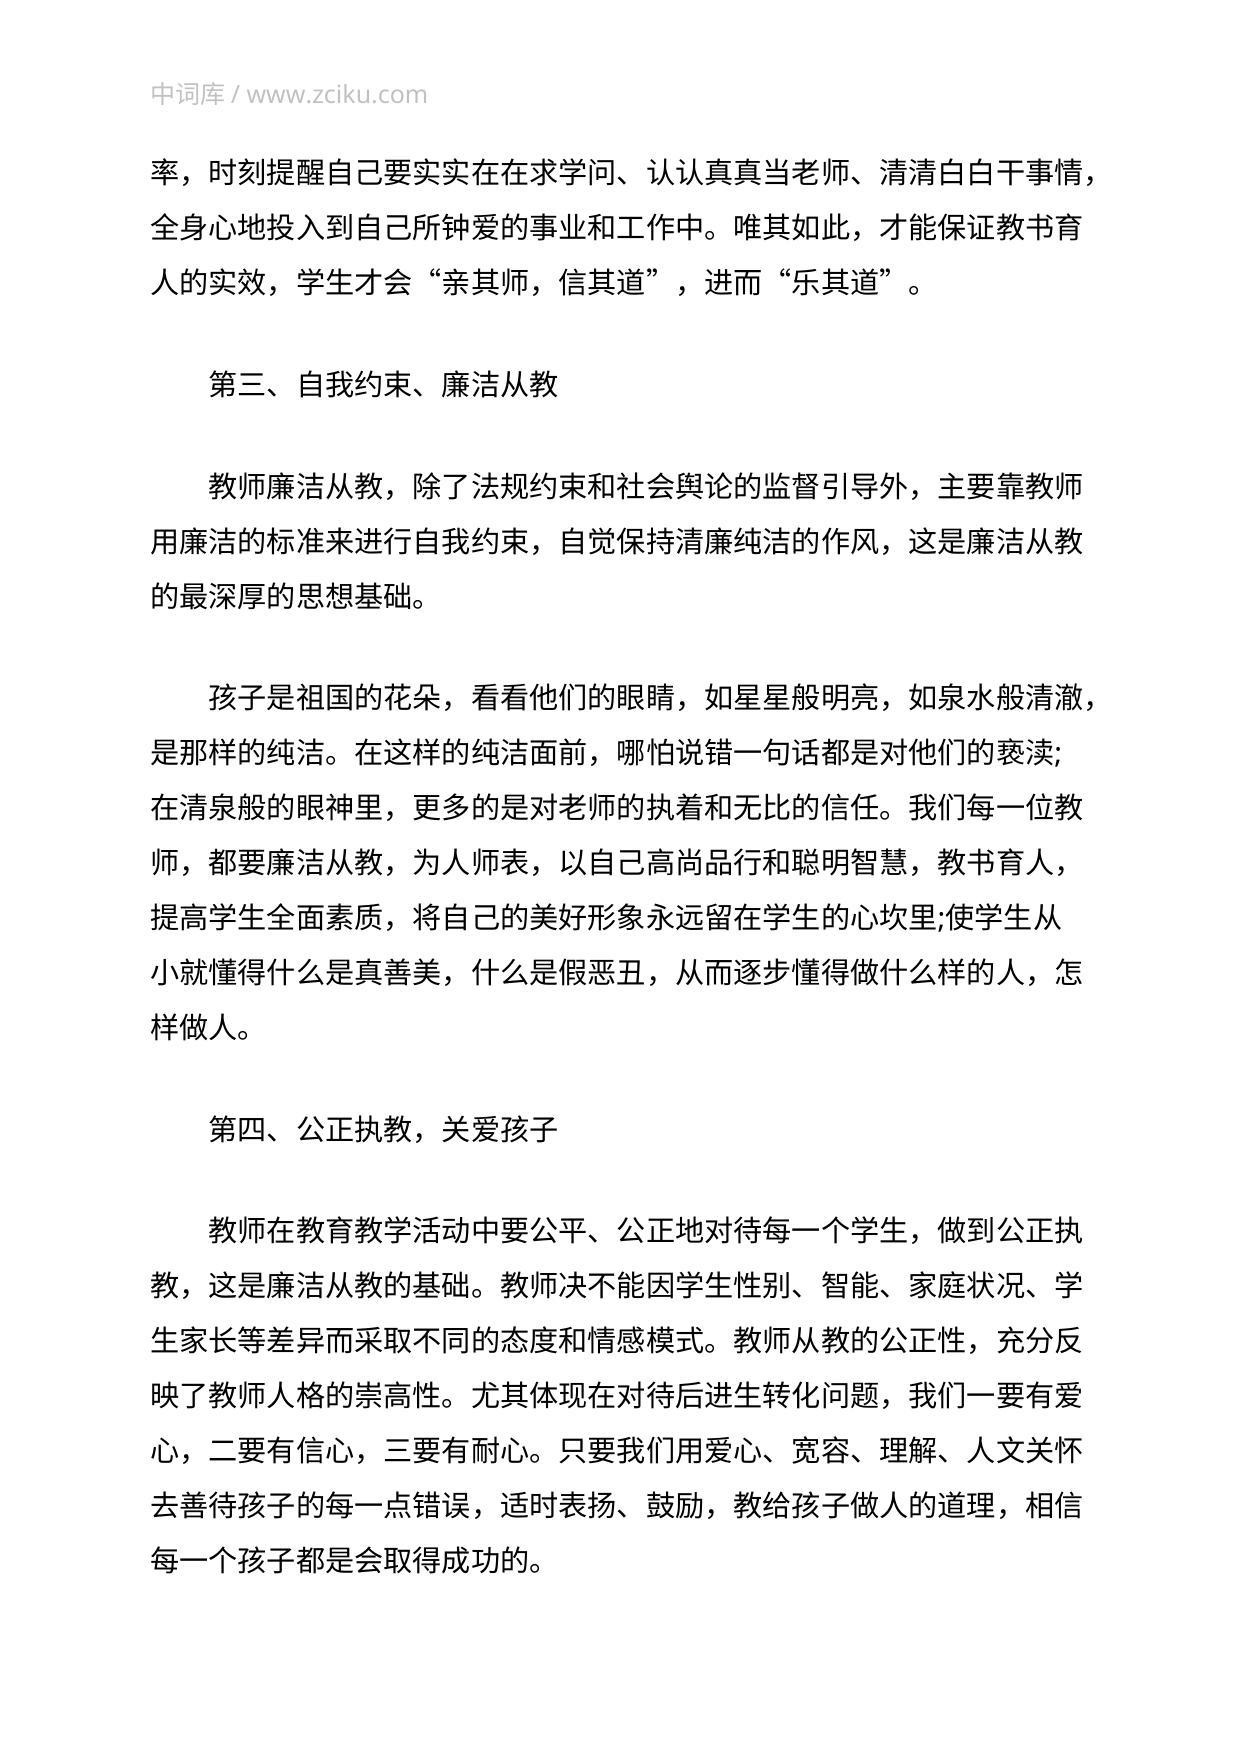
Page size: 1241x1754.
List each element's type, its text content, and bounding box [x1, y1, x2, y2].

text 第四、公正执教，关爱孩子 [150, 1106, 1090, 1148]
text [150, 150, 1090, 302]
text 第三、自我约束、廉洁从教 [150, 362, 1090, 404]
text 教师廉洁从教，除了法规约束和社会舆论的监督引导外，主要靠教师用廉洁的标准来进行自我约束，自觉保持清廉纯洁的作风，这是廉洁从教的最深厚的思想基础。 [150, 463, 1090, 615]
text 教师在教育教学活动中要公平、公正地对待每一个学生，做到公正执教，这是廉洁从教的基础。教师决不能因学生性别、智能、家庭状况、学生家长等差异而采取不同的态度和情感模式。教师从教的公正性，充分反映了教师人格的崇高性。尤其体现在对待后进生转化问题，我们一要有爱心，二要有信心，三要有耐心。只要我们用爱心、宽容、理解、人文关怀去善待孩子的每一点错误，适时表扬、鼓励，教给孩子做人的道理，相信每一个孩子都是会取得成功的。 [150, 1208, 1090, 1580]
text 孩子是祖国的花朵，看看他们的眼睛，如星星般明亮，如泉水般清澈，是那样的纯洁。在这样的纯洁面前，哪怕说错一句话都是对他们的亵渎;在清泉般的眼神里，更多的是对老师的执着和无比的信任。我们每一位教师，都要廉洁从教，为人师表，以自己高尚品行和聪明智慧，教书育人，提高学生全面素质，将自己的美好形象永远留在学生的心坎里;使学生从小就懂得什么是真善美，什么是假恶丑，从而逐步懂得做什么样的人，怎样做人。 [150, 675, 1090, 1047]
